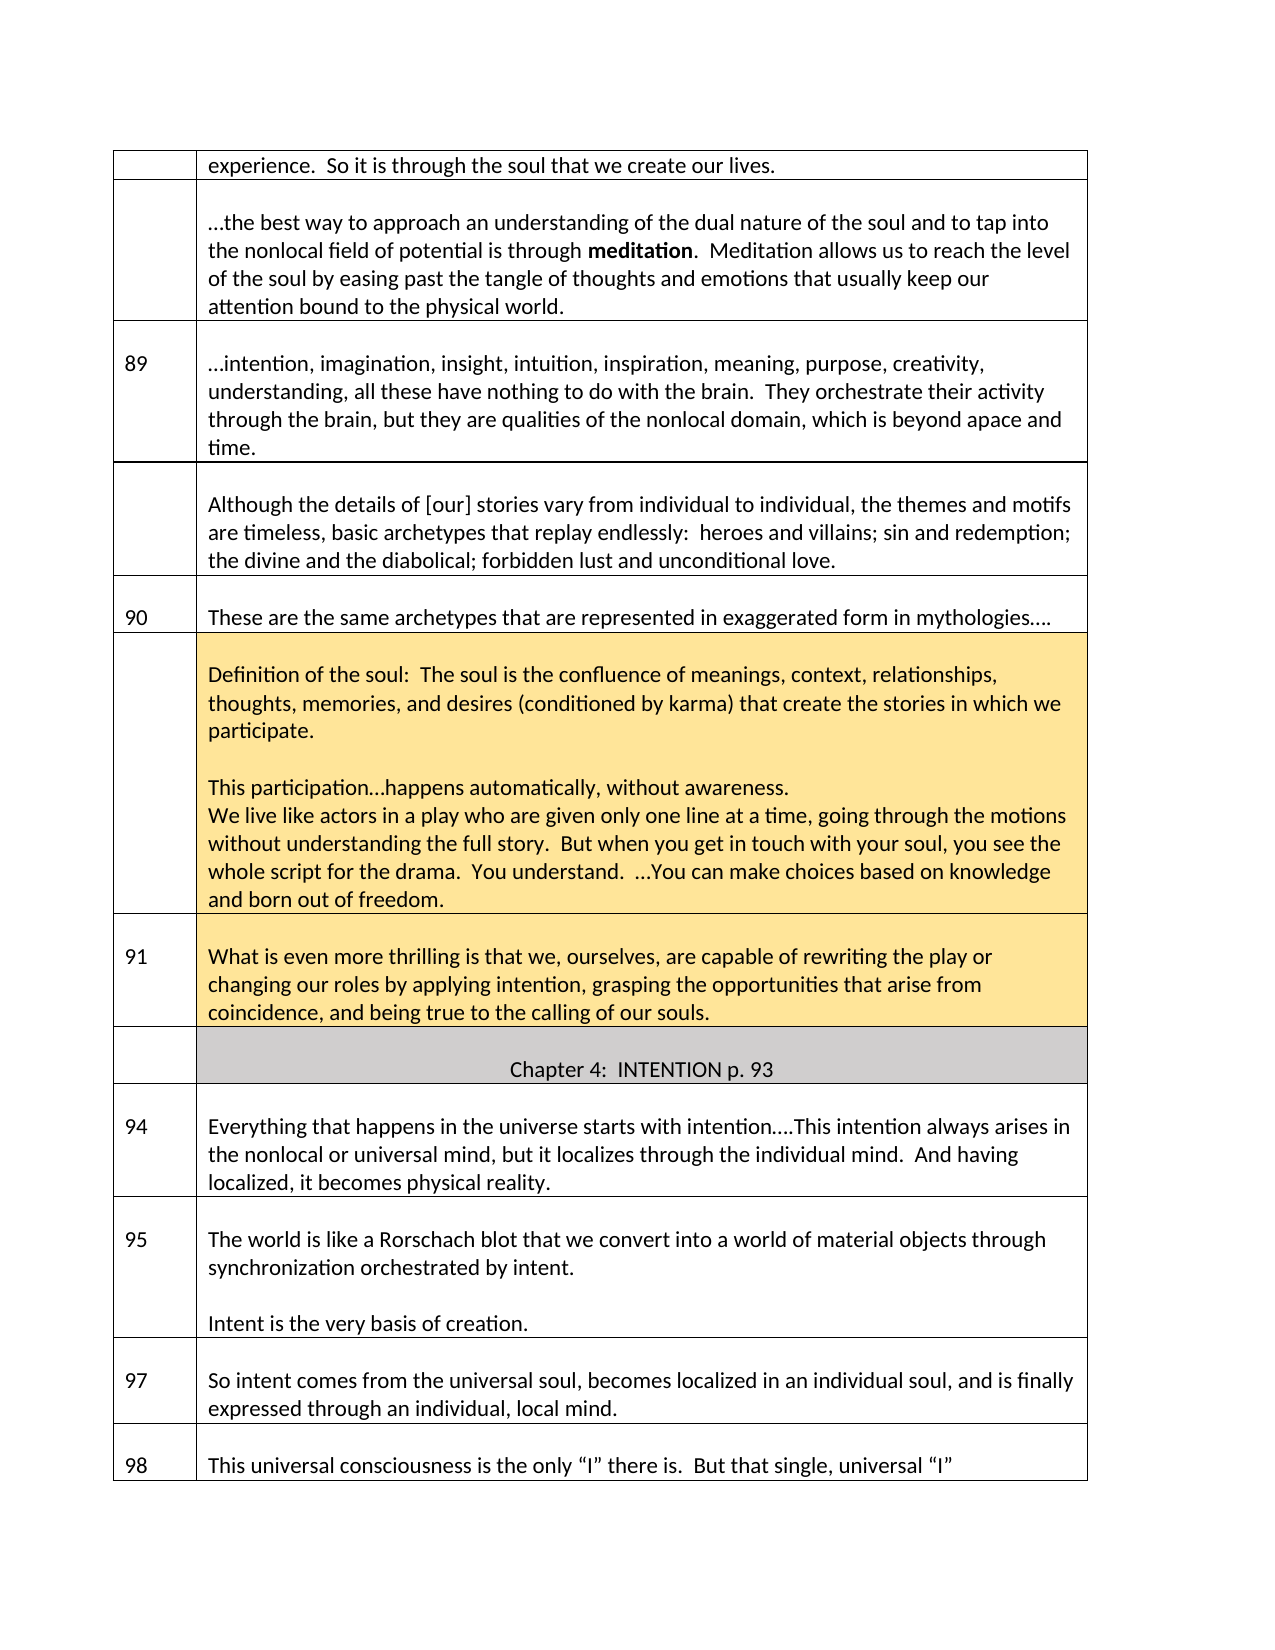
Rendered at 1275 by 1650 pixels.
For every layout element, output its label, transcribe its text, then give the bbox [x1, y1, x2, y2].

table_cell …intention, imagination, insight, intuition, inspiration, meaning, purpose, creativity, understanding, all these have nothing to do with the brain. They orchestrate their activity through the brain, but they are qualities of the nonlocal domain, which is beyond apace and time. [197, 321, 1087, 461]
table_cell 91 [114, 914, 196, 1026]
table_cell Although the details of [our] stories vary from individual to individual, the themes and motifs are timeless, basic archetypes that replay endlessly: heroes and villains; sin and redemption; the divine and the diabolical; forbidden lust and unconditional love. [197, 463, 1087, 574]
table_cell [114, 633, 196, 913]
table_cell Chapter 4: INTENTION p. 93 [197, 1027, 1087, 1083]
table_cell These are the same archetypes that are represented in exaggerated form in mythologies…. [197, 576, 1087, 632]
table_cell 97 [114, 1338, 196, 1422]
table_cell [197, 151, 1087, 179]
table_cell So intent comes from the universal soul, becomes localized in an individual soul, and is finally expressed through an individual, local mind. [197, 1338, 1087, 1422]
table_cell Everything that happens in the universe starts with intention….This intention always arises in the nonlocal or universal mind, but it localizes through the individual mind. And having localized, it becomes physical reality. [197, 1084, 1087, 1196]
table_cell The world is like a Rorschach blot that we convert into a world of material objects through synchronization orchestrated by intent. Intent is the very basis of creation. [197, 1197, 1087, 1337]
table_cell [197, 1424, 1087, 1479]
table_cell 89 [114, 321, 196, 461]
table_cell 94 [114, 1084, 196, 1196]
table_cell [114, 1027, 196, 1083]
table_cell What is even more thrilling is that we, ourselves, are capable of rewriting the play or changing our roles by applying intention, grasping the opportunities that arise from coincidence, and being true to the calling of our souls. [197, 914, 1087, 1026]
table_cell 87 [114, 151, 196, 179]
table_cell …the best way to approach an understanding of the dual nature of the soul and to tap into the nonlocal field of potential is through meditation. Meditation allows us to reach the level of the soul by easing past the tangle of thoughts and emotions that usually keep our attention bound to the physical world. [197, 180, 1087, 320]
table_cell 95 [114, 1197, 196, 1337]
table_cell [114, 180, 196, 320]
table_cell 98 [114, 1424, 196, 1479]
table_cell [114, 463, 196, 574]
table_cell 90 [114, 576, 196, 632]
table_cell Definition of the soul: The soul is the confluence of meanings, context, relationships, thoughts, memories, and desires (conditioned by karma) that create the stories in which we participate. This participation…happens automatically, without awareness. We live like actors in a play who are given only one line at a time, going through the motions without understanding the full story. But when you get in touch with your soul, you see the whole script for the drama. You understand. …You can make choices based on knowledge and born out of freedom. [197, 633, 1087, 913]
